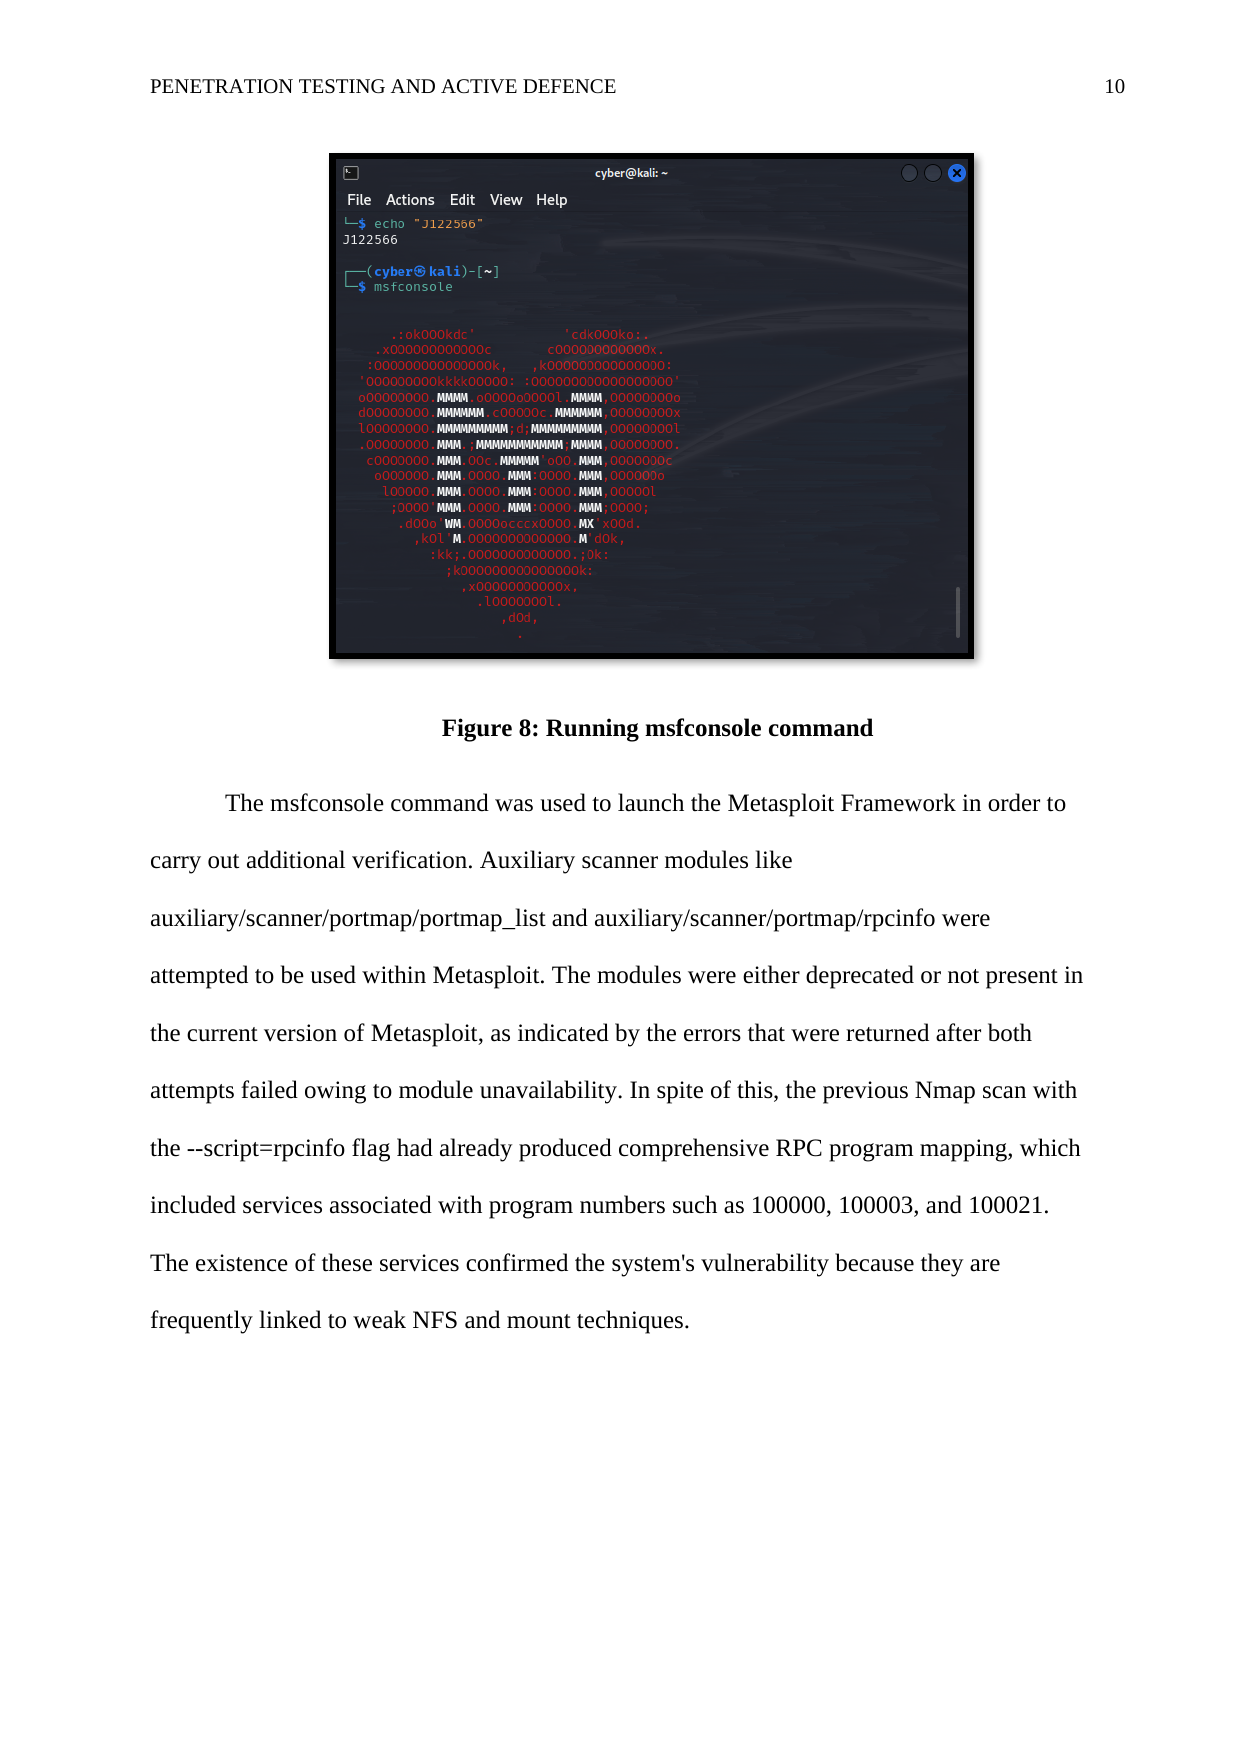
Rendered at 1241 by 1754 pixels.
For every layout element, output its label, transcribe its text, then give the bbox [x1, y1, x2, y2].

text The msfconsole command was used to launch the Metasploit Framework in order to carry out additional verification. Auxiliary scanner modules like auxiliary/scanner/portmap/portmap_list and auxiliary/scanner/portmap/rpcinfo were attempted to be used within Metasploit. The modules were either deprecated or not present in the current version of Metasploit, as indicated by the errors that were returned after both attempts failed owing to module unavailability. In spite of this, the previous Nmap scan with the --script=rpcinfo flag had already produced comprehensive RPC program mapping, which included services associated with program numbers such as 100000, 100003, and 100021. The existence of these services confirmed the system's vulnerability because they are frequently linked to weak NFS and mount techniques. [150, 788, 1090, 1334]
text Figure 8: Running msfconsole command [150, 713, 1090, 742]
picture [336, 159, 968, 653]
